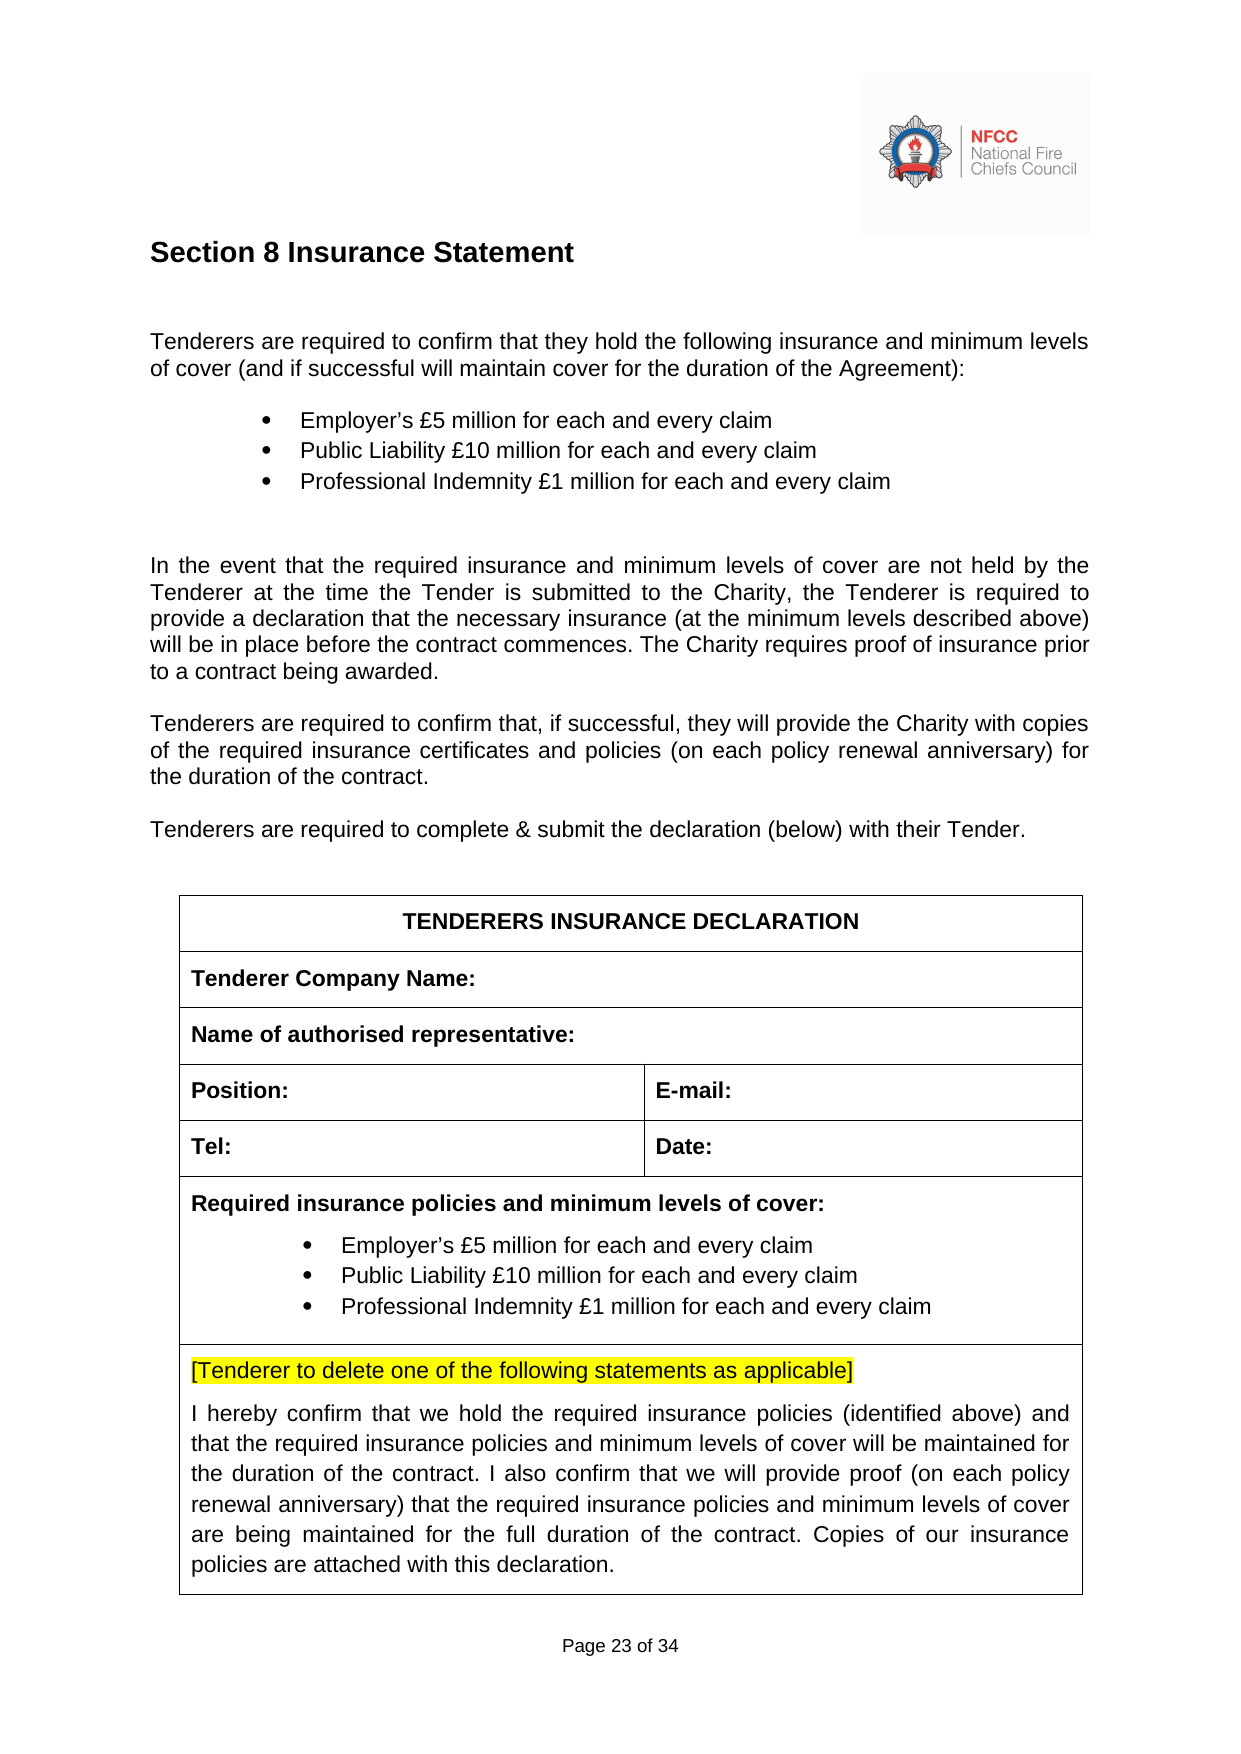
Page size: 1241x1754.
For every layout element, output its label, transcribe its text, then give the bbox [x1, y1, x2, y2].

text In the event that the required insurance and minimum levels of cover are not held by the Tenderer at the time the Tender is submitted to the Charity, the Tenderer is required to provide a declaration that the necessary insurance (at the minimum levels described above) will be in place before the contract commences. The Charity requires proof of insurance prior to a contract being awarded. [150, 552, 1090, 684]
table_cell [804, 1121, 1082, 1176]
text Tenderers are required to complete & submit the declaration (below) with their Tender. [150, 816, 1090, 842]
table_cell E-mail: [645, 1065, 804, 1120]
table_cell Required insurance policies and minimum levels of cover: Employer’s £5 million for each and every claim Public Liability £10 million for each and every claim Professional Indemnity £1 million for each and every claim [180, 1177, 1082, 1344]
table_cell Name of authorised representative: [180, 1008, 1082, 1063]
text Tenderers are required to confirm that they hold the following insurance and minimum levels of cover (and if successful will maintain cover for the duration of the Agreement): [150, 328, 1090, 381]
table_cell [344, 1121, 644, 1176]
list Public Liability £10 million for each and every claim [262, 437, 1090, 464]
list Professional Indemnity £1 million for each and every claim [262, 468, 1090, 494]
text Tenderers are required to confirm that, if successful, they will provide the Charity with copies of the required insurance certificates and policies (on each policy renewal anniversary) for the duration of the contract. [150, 710, 1090, 789]
table_cell Tenderer Company Name: [180, 952, 1082, 1007]
table_cell [804, 1065, 1082, 1120]
table_cell Date: [645, 1121, 804, 1176]
list Employer’s £5 million for each and every claim [262, 407, 1090, 433]
table_cell [344, 1065, 644, 1120]
table_cell Tel: [180, 1121, 344, 1176]
table_cell Position: [180, 1065, 344, 1120]
table_header TENDERERS INSURANCE DECLARATION [180, 896, 1082, 951]
picture [862, 73, 1091, 235]
text Section 8 Insurance Statement [150, 235, 1090, 268]
